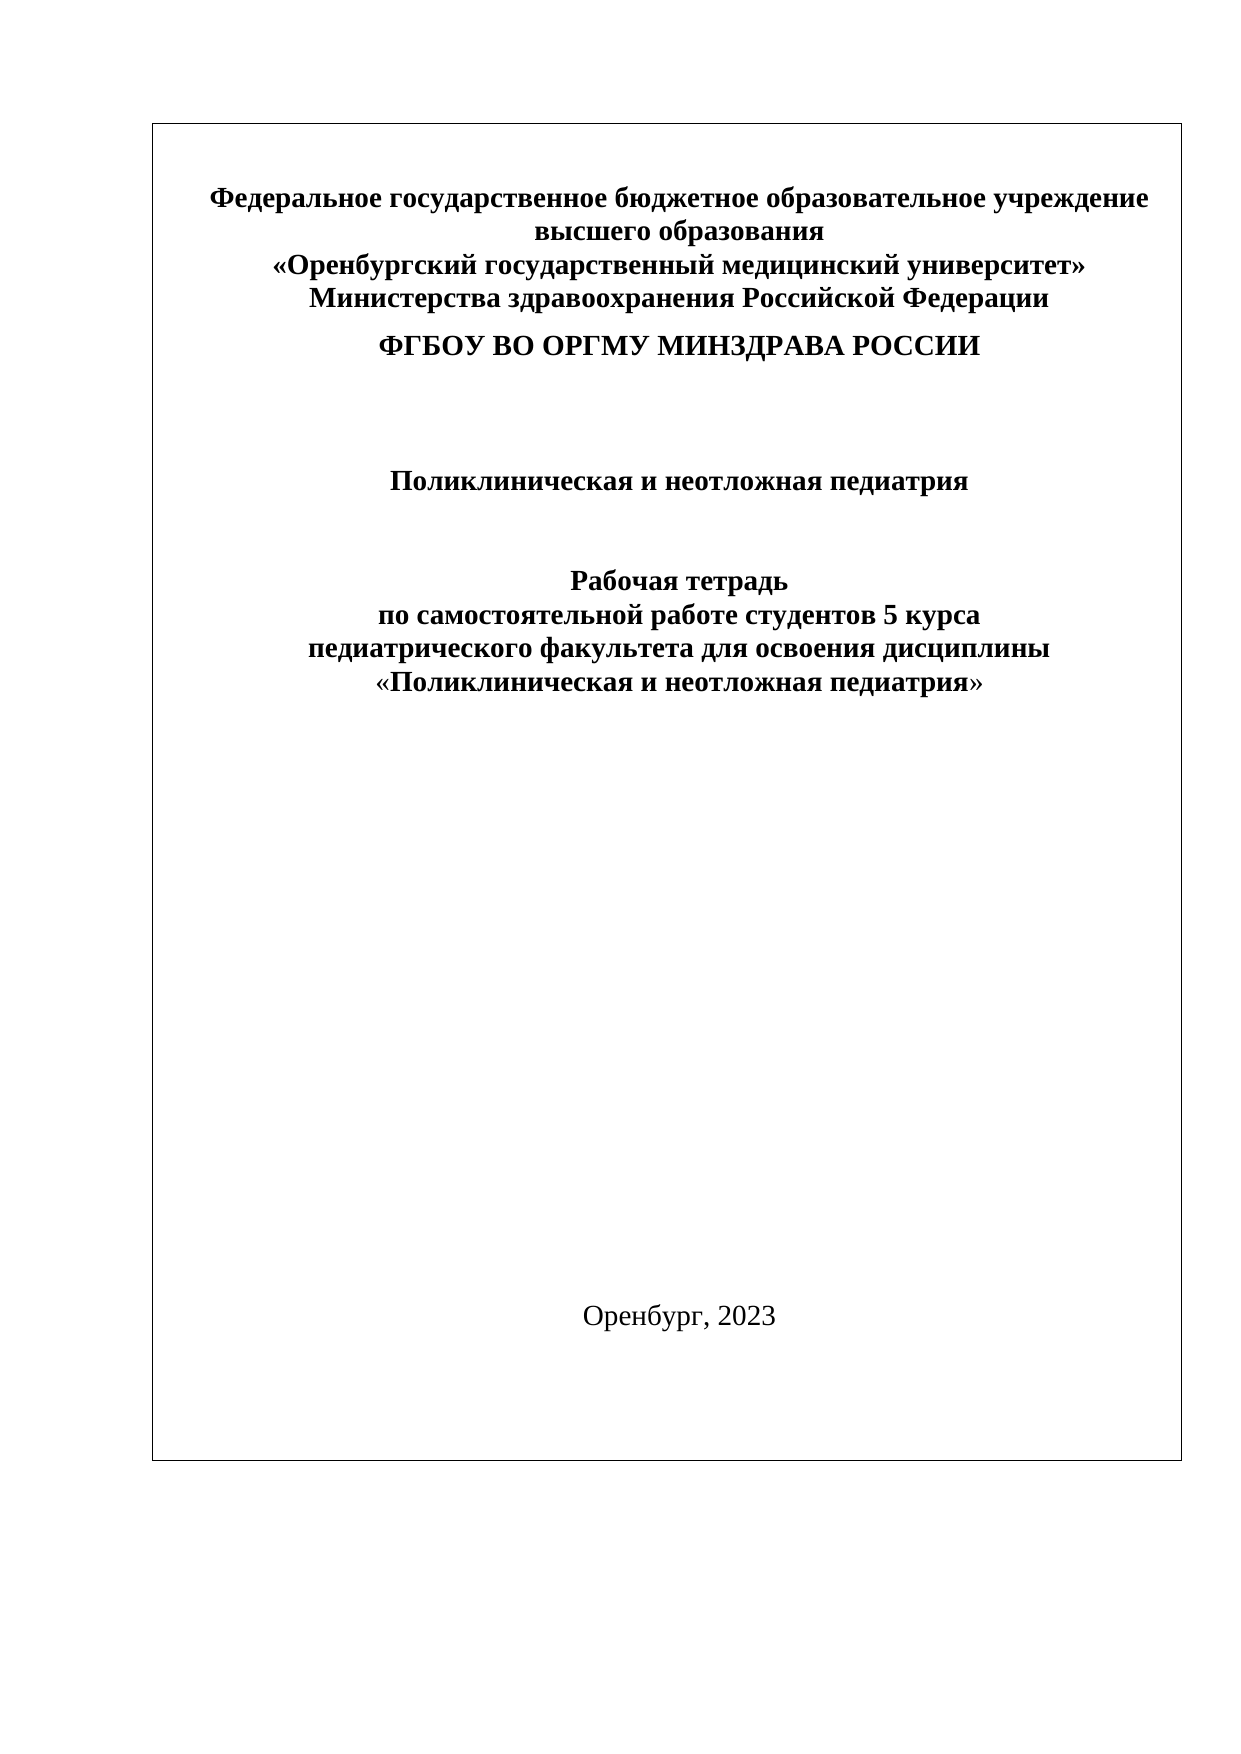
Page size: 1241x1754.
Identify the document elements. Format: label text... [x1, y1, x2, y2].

text по самостоятельной работе студентов 5 курса [177, 597, 1181, 630]
text педиатрического факультета для освоения дисциплины «Поликлиническая и неотложная педиатрия» [177, 630, 1181, 697]
text Федеральное государственное бюджетное образовательное учреждение [177, 180, 1181, 213]
text Поликлиническая и неотложная педиатрия [177, 463, 1181, 496]
text ФГБОУ ВО ОРГМУ МИНЗДРАВА РОССИИ [177, 328, 1181, 362]
text Рабочая тетрадь [177, 563, 1181, 597]
text Министерства здравоохранения Российской Федерации [177, 281, 1181, 314]
text «Оренбургский государственный медицинский университет» [177, 247, 1181, 281]
text Оренбург, 2023 [177, 1298, 1181, 1332]
text высшего образования [177, 213, 1181, 247]
